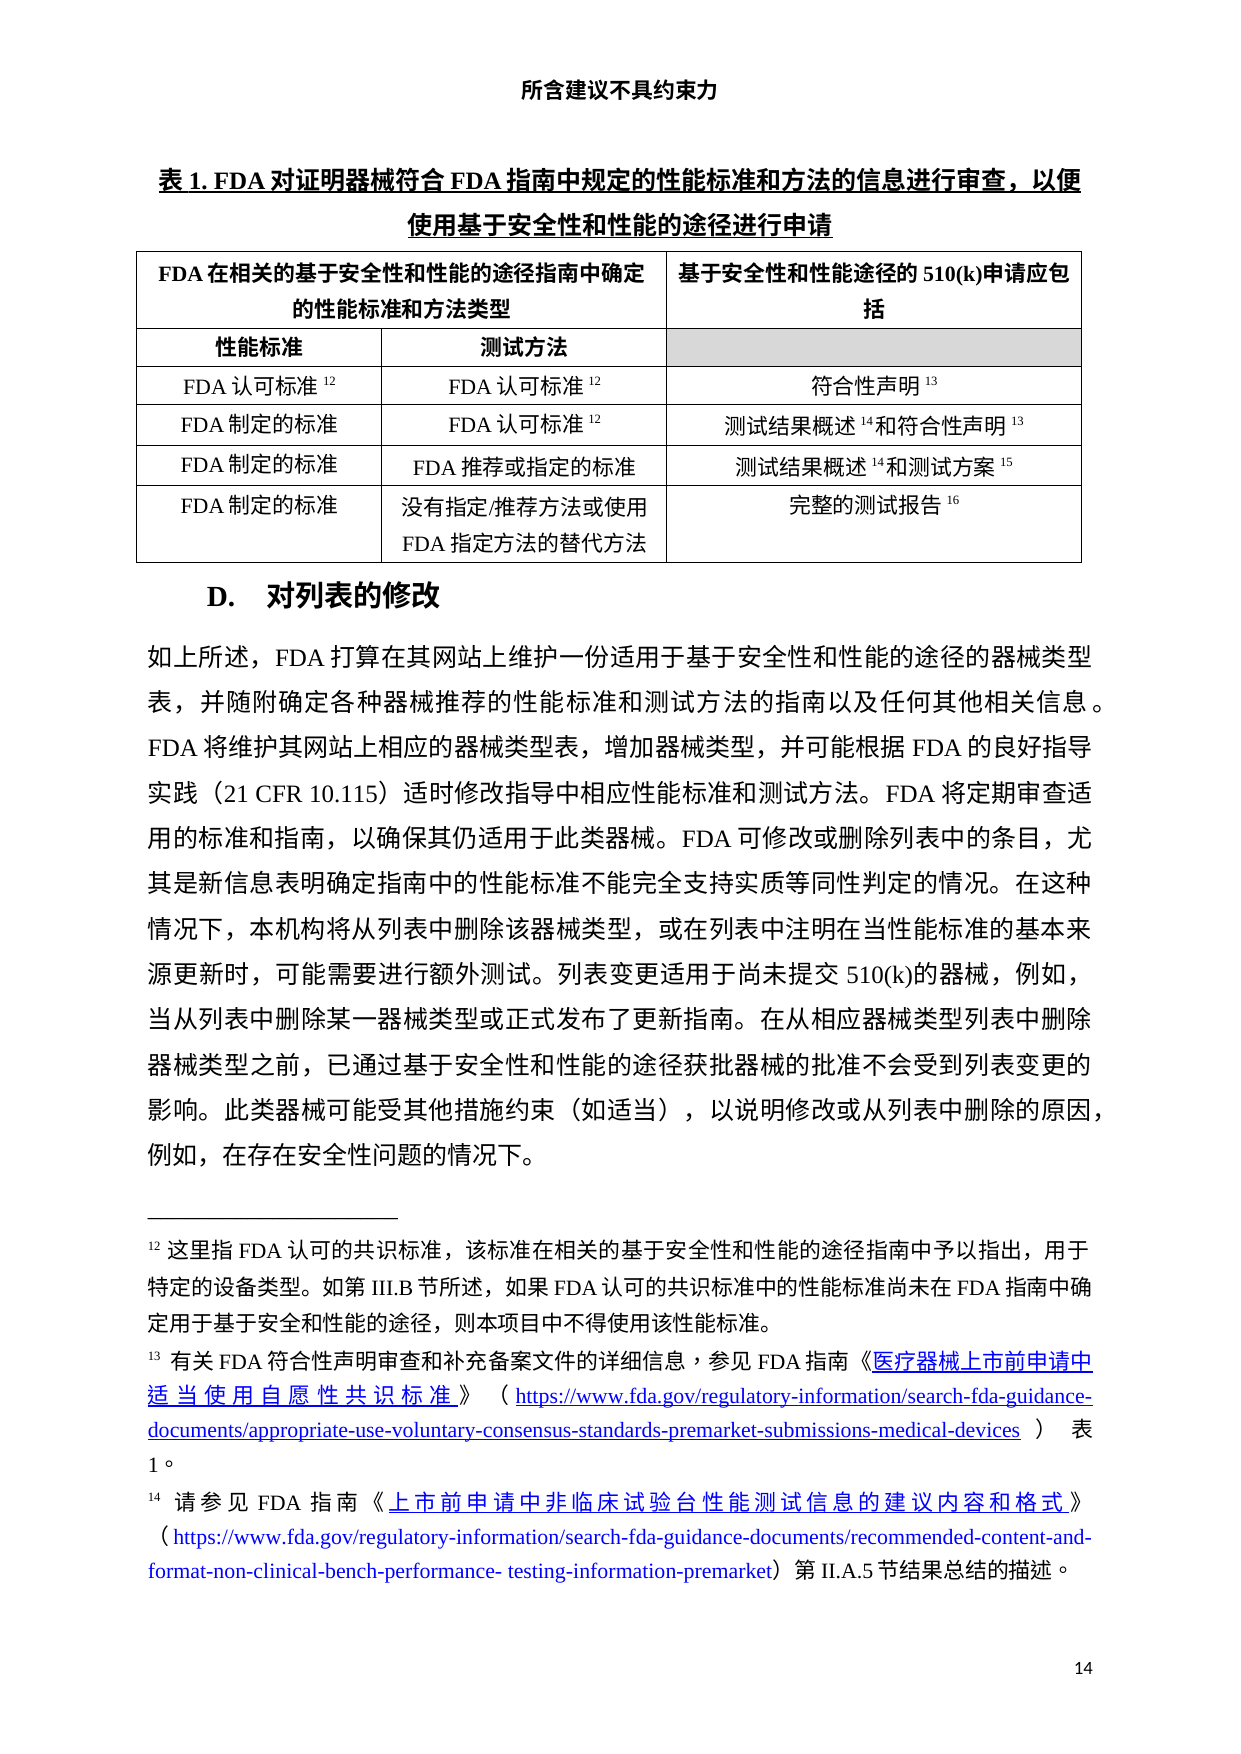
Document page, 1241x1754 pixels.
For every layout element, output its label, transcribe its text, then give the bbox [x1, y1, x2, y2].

text 12 这里指FDA认可的共识标准，该标准在相关的基于安全性和性能的途径指南中予以指出，用于特定的设备类型。如第III.B节所述，如果FDA认可的共识标准中的性能标准尚未在FDA指南中确定用于基于安全和性能的途径，则本项目中不得使用该性能标准。 [148, 1233, 1092, 1338]
table_header FDA在相关的基于安全性和性能的途径指南中确定的性能标准和方法类型 [137, 252, 666, 327]
table_cell 测试方法 [382, 329, 666, 366]
table_cell 没有指定/推荐方法或使用FDA指定方法的替代方法 [382, 486, 666, 562]
table_cell FDA推荐或指定的标准 [382, 446, 666, 485]
text 14 请参见FDA指南《上市前申请中非临床试验台性能测试信息的建议内容和格式》（https://www.fda.gov/regulatory-information/search-fda-guidance-documents/recommended-content-and-format-non-clinical-bench-performance- testing-information-premarket）第II.A.5节结果总结的描述。 [148, 1486, 1092, 1584]
text ____________________ [148, 1193, 1092, 1222]
table_header 基于安全性和性能途径的510(k)申请应包括 [667, 252, 1081, 327]
text 如上所述，FDA打算在其网站上维护一份适用于基于安全性和性能的途径的器械类型表，并随附确定各种器械推荐的性能标准和测试方法的指南以及任何其他相关信息。FDA将维护其网站上相应的器械类型表，增加器械类型，并可能根据FDA的良好指导实践（21 CFR 10.115）适时修改指导中相应性能标准和测试方法。FDA将定期审查适用的标准和指南，以确保其仍适用于此类器械。FDA可修改或删除列表中的条目，尤其是新信息表明确定指南中的性能标准不能完全支持实质等同性判定的情况。在这种情况下，本机构将从列表中删除该器械类型，或在列表中注明在当性能标准的基本来源更新时，可能需要进行额外测试。列表变更适用于尚未提交510(k)的器械，例如，当从列表中删除某一器械类型或正式发布了更新指南。在从相应器械类型列表中删除器械类型之前，已通过基于安全性和性能的途径获批器械的批准不会受到列表变更的影响。此类器械可能受其他措施约束（如适当），以说明修改或从列表中删除的原因，例如，在存在安全性问题的情况下。 [148, 637, 1092, 1172]
table_cell 性能标准 [137, 329, 381, 366]
table_cell 完整的测试报告16 [667, 486, 1081, 562]
table_cell FDA认可标准12 [137, 367, 381, 404]
text 13 有关FDA符合性声明审查和补充备案文件的详细信息，参见FDA指南《医疗器械上市前申请中适当使用自愿性共识标准》（https://www.fda.gov/regulatory-information/search-fda-guidance-documents/appropriate-use-voluntary-consensus-standards-premarket-submissions-medical-devices）表1。 [148, 1346, 1092, 1478]
table_cell FDA制定的标准 [137, 405, 381, 445]
table_cell FDA制定的标准 [137, 486, 381, 562]
table_cell 测试结果概述14和符合性声明13 [667, 405, 1081, 445]
table_cell FDA制定的标准 [137, 446, 381, 485]
table_cell 符合性声明13 [667, 367, 1081, 404]
table_cell [667, 329, 1081, 366]
text D. 对列表的修改 [207, 575, 1092, 615]
subtitle 表1. FDA对证明器械符合FDA指南中规定的性能标准和方法的信息进行审查，以便使用基于安全性和性能的途径进行申请 [148, 160, 1092, 242]
table_cell FDA认可标准12 [382, 405, 666, 445]
table_cell 测试结果概述14和测试方案15 [667, 446, 1081, 485]
table_cell FDA认可标准12 [382, 367, 666, 404]
